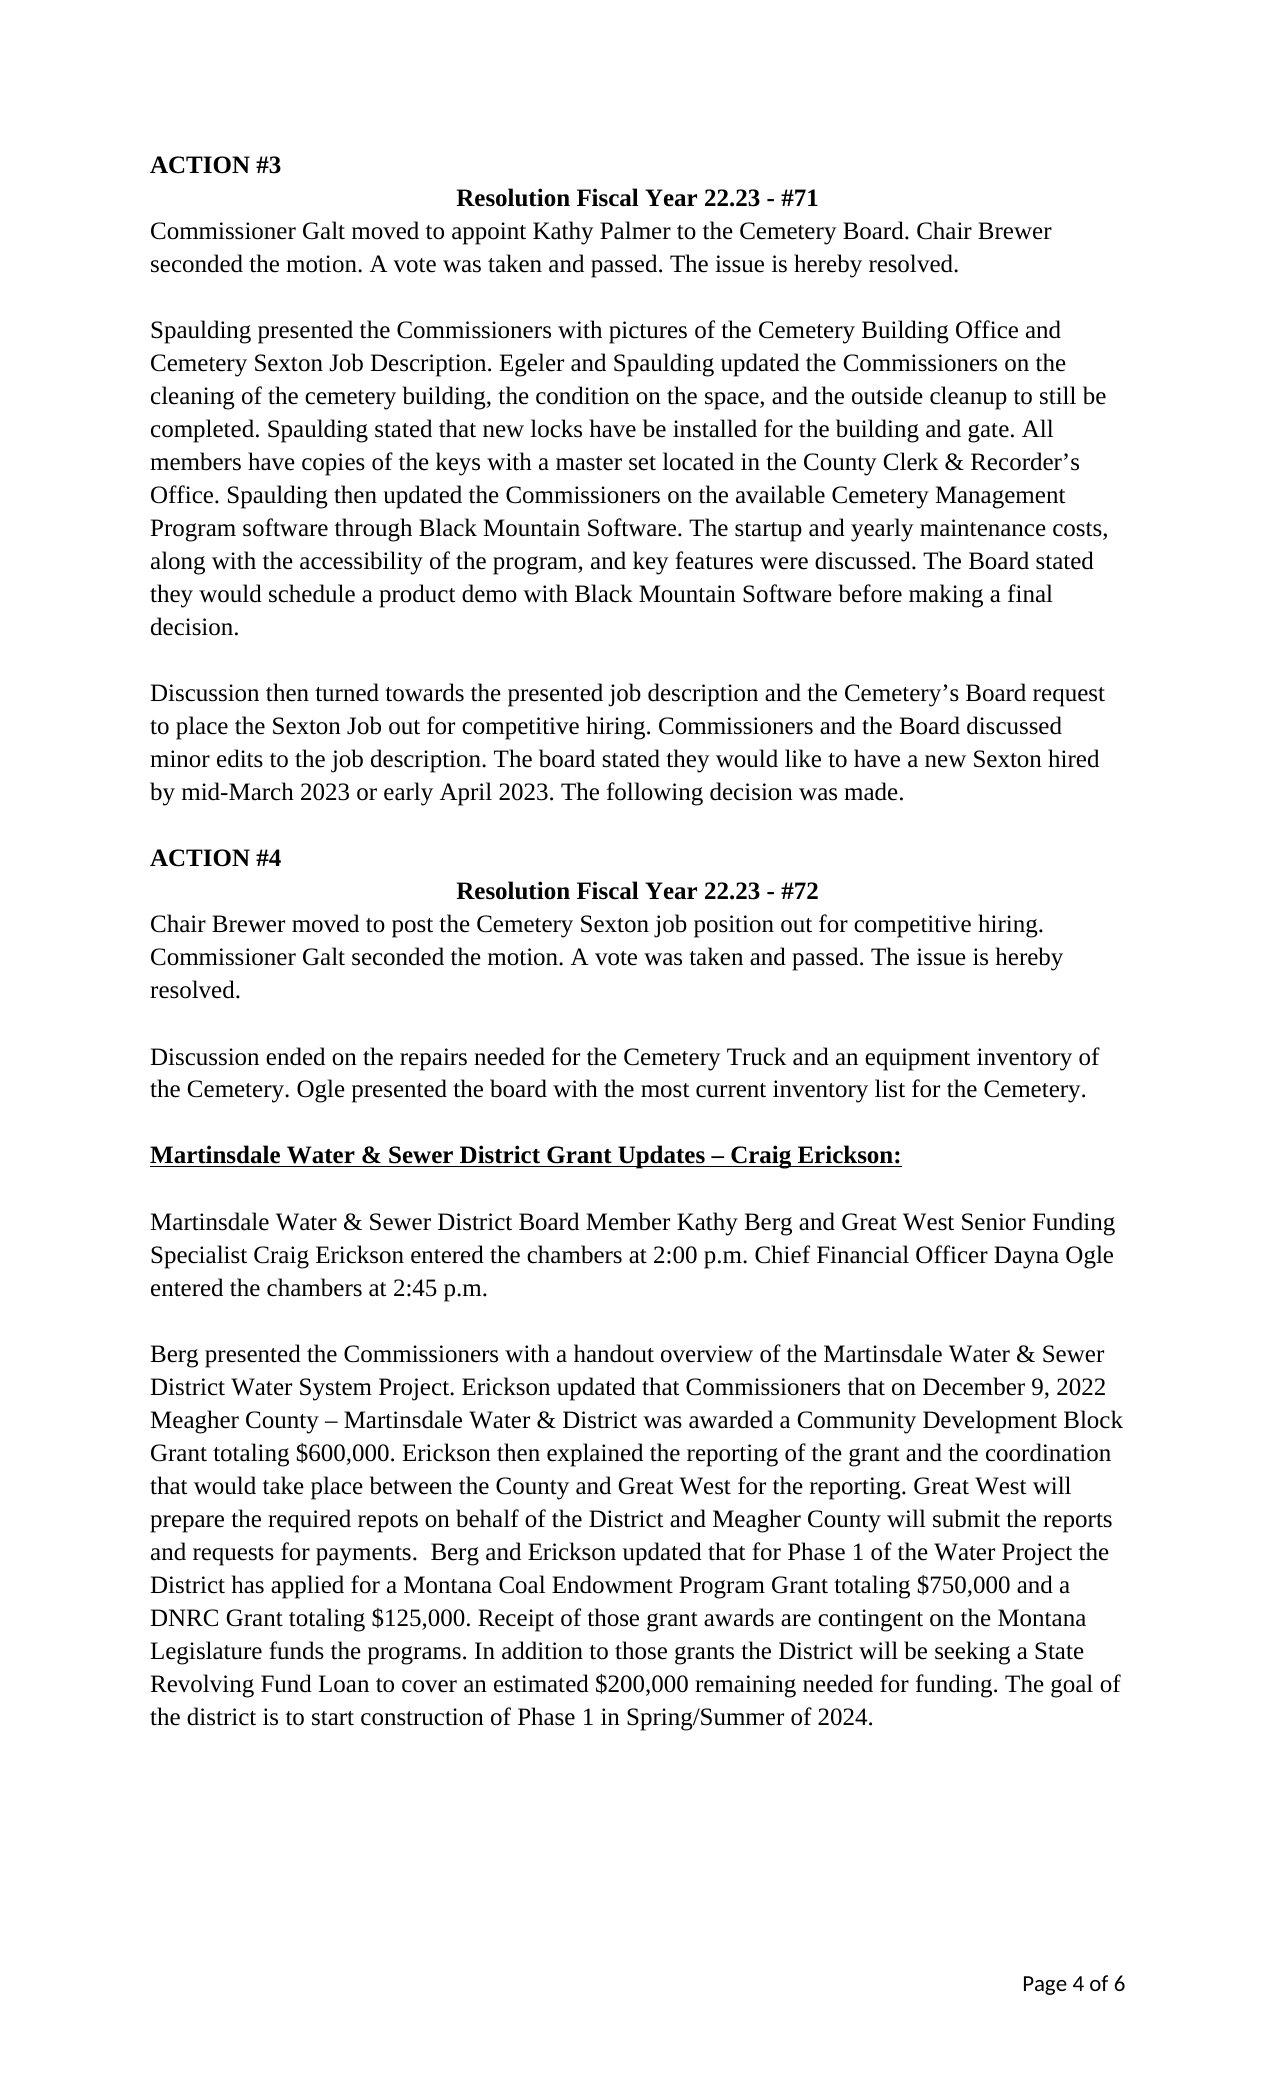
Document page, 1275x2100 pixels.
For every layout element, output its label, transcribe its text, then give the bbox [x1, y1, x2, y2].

text ACTION #4 [150, 843, 1125, 872]
text Martinsdale Water & Sewer District Grant Updates – Craig Erickson: [150, 1141, 1125, 1169]
text Discussion ended on the repairs needed for the Cemetery Truck and an equipment inventory of the Cemetery. Ogle presented the board with the most current inventory list for the Cemetery. [150, 1042, 1125, 1103]
text Spaulding presented the Commissioners with pictures of the Cemetery Building Office and Cemetery Sexton Job Description. Egeler and Spaulding updated the Commissioners on the cleaning of the cemetery building, the condition on the space, and the outside cleanup to still be completed. Spaulding stated that new locks have be installed for the building and gate. All members have copies of the keys with a master set located in the County Clerk & Recorder’s Office. Spaulding then updated the Commissioners on the available Cemetery Management Program software through Black Mountain Software. The startup and yearly maintenance costs, along with the accessibility of the program, and key features were discussed. The Board stated they would schedule a product demo with Black Mountain Software before making a final decision. [150, 315, 1125, 641]
text Chair Brewer moved to post the Cemetery Sexton job position out for competitive hiring. Commissioner Galt seconded the motion. A vote was taken and passed. The issue is hereby resolved. [150, 909, 1125, 1004]
text Berg presented the Commissioners with a handout overview of the Martinsdale Water & Sewer District Water System Project. Erickson updated that Commissioners that on December 9, 2022 Meagher County – Martinsdale Water & District was awarded a Community Development Block Grant totaling $600,000. Erickson then explained the reporting of the grant and the coordination that would take place between the County and Great West for the reporting. Great West will prepare the required repots on behalf of the District and Meagher County will submit the reports and requests for payments. Berg and Erickson updated that for Phase 1 of the Water Project the District has applied for a Montana Coal Endowment Program Grant totaling $750,000 and a DNRC Grant totaling $125,000. Receipt of those grant awards are contingent on the Montana Legislature funds the programs. In addition to those grants the District will be seeking a State Revolving Fund Loan to cover an estimated $200,000 remaining needed for funding. The goal of the district is to start construction of Phase 1 in Spring/Summer of 2024. [150, 1339, 1125, 1731]
text Commissioner Galt moved to appoint Kathy Palmer to the Cemetery Board. Chair Brewer seconded the motion. A vote was taken and passed. The issue is hereby resolved. [150, 216, 1125, 278]
text Martinsdale Water & Sewer District Board Member Kathy Berg and Great West Senior Funding Specialist Craig Erickson entered the chambers at 2:00 p.m. Chief Financial Officer Dayna Ogle entered the chambers at 2:45 p.m. [150, 1207, 1125, 1301]
text Discussion then turned towards the presented job description and the Cemetery’s Board request to place the Sexton Job out for competitive hiring. Commissioners and the Board discussed minor edits to the job description. The board stated they would like to have a new Sexton hired by mid-March 2023 or early April 2023. The following decision was made. [150, 678, 1125, 806]
text ACTION #3 [150, 150, 1125, 179]
text Resolution Fiscal Year 22.23 - #71 [150, 183, 1125, 212]
text Resolution Fiscal Year 22.23 - #72 [150, 876, 1125, 905]
